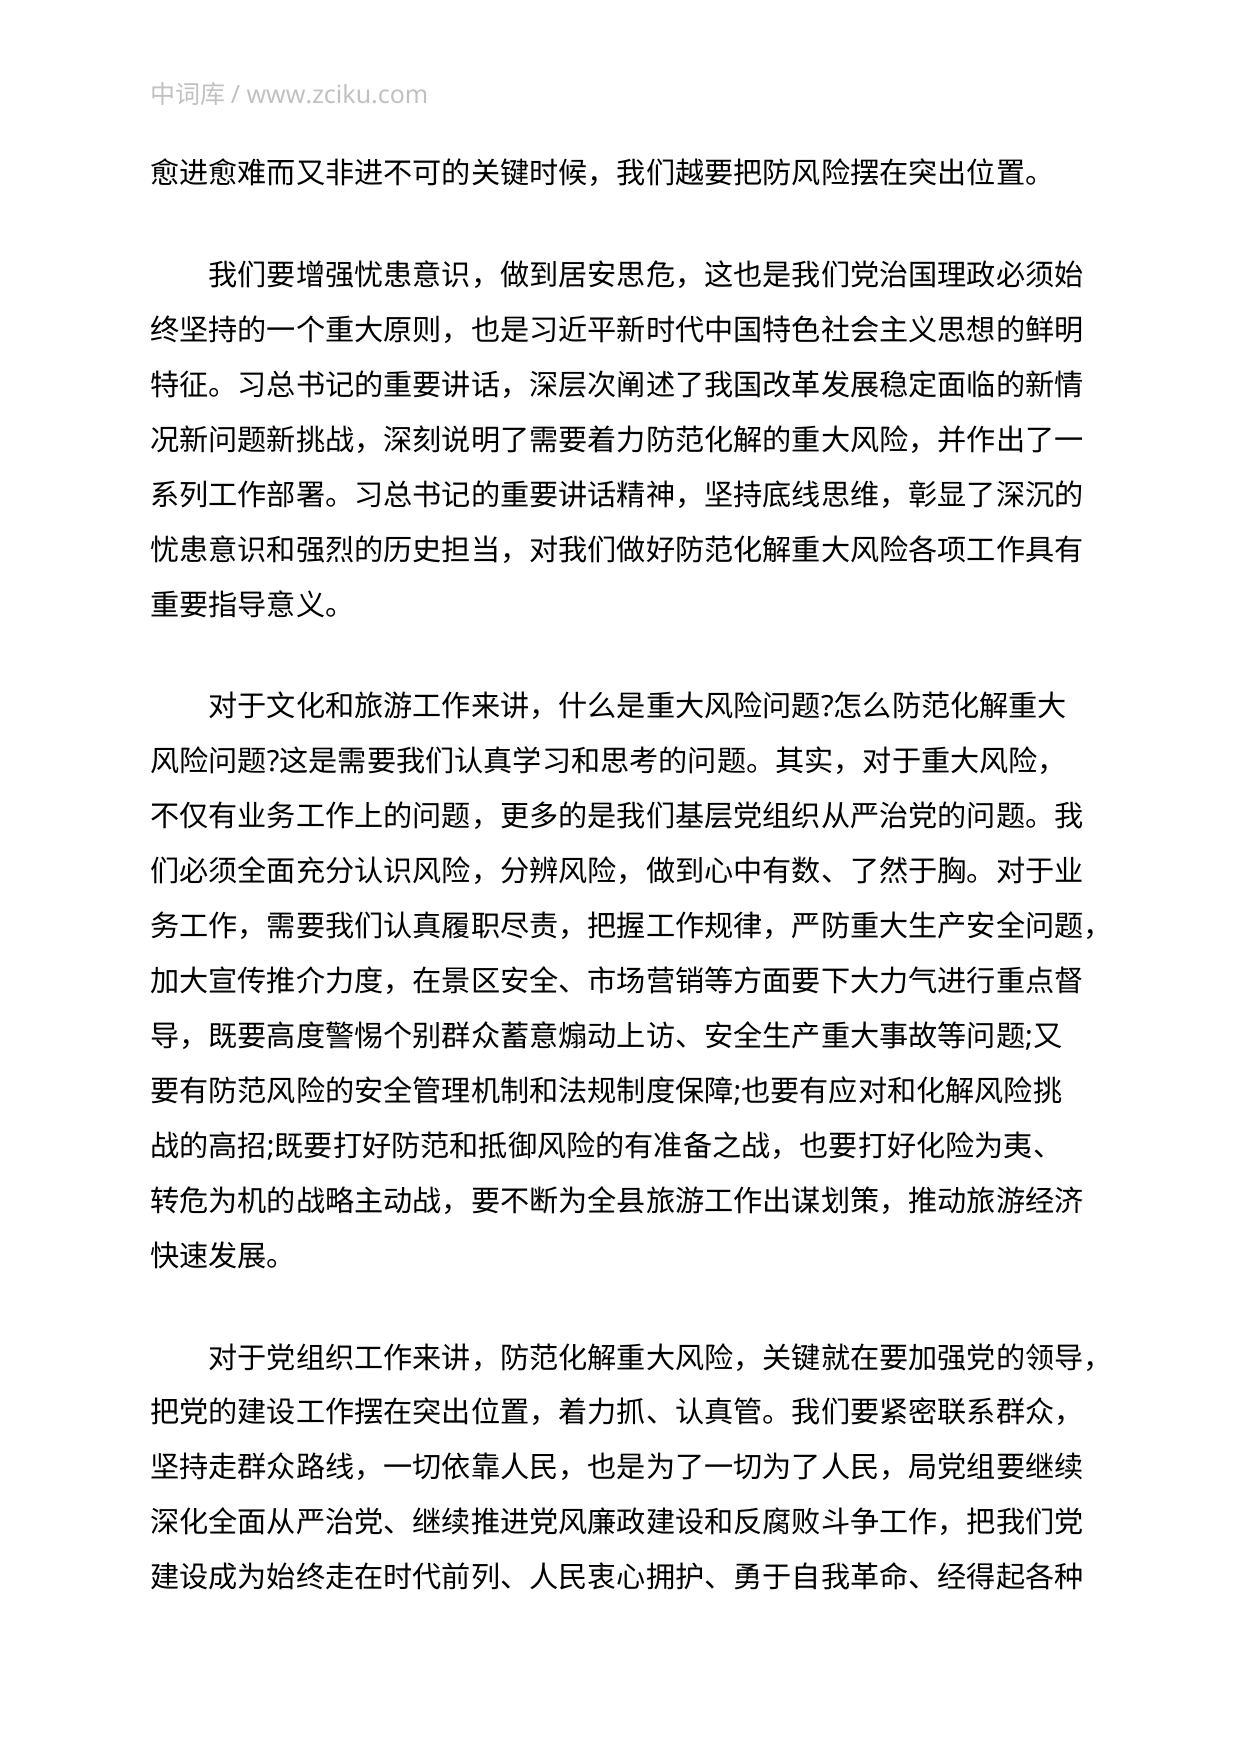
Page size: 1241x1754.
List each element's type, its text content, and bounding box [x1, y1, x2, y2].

text 我们要增强忧患意识，做到居安思危，这也是我们党治国理政必须始终坚持的一个重大原则，也是习近平新时代中国特色社会主义思想的鲜明特征。习总书记的重要讲话，深层次阐述了我国改革发展稳定面临的新情况新问题新挑战，深刻说明了需要着力防范化解的重大风险，并作出了一系列工作部署。习总书记的重要讲话精神，坚持底线思维，彰显了深沉的忧患意识和强烈的历史担当，对我们做好防范化解重大风险各项工作具有重要指导意义。 [150, 252, 1090, 623]
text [150, 150, 1090, 192]
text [150, 1334, 1090, 1596]
text 对于文化和旅游工作来讲，什么是重大风险问题?怎么防范化解重大风险问题?这是需要我们认真学习和思考的问题。其实，对于重大风险，不仅有业务工作上的问题，更多的是我们基层党组织从严治党的问题。我们必须全面充分认识风险，分辨风险，做到心中有数、了然于胸。对于业务工作，需要我们认真履职尽责，把握工作规律，严防重大生产安全问题，加大宣传推介力度，在景区安全、市场营销等方面要下大力气进行重点督导，既要高度警惕个别群众蓄意煽动上访、安全生产重大事故等问题;又要有防范风险的安全管理机制和法规制度保障;也要有应对和化解风险挑战的高招;既要打好防范和抵御风险的有准备之战，也要打好化险为夷、转危为机的战略主动战，要不断为全县旅游工作出谋划策，推动旅游经济快速发展。 [150, 683, 1090, 1275]
